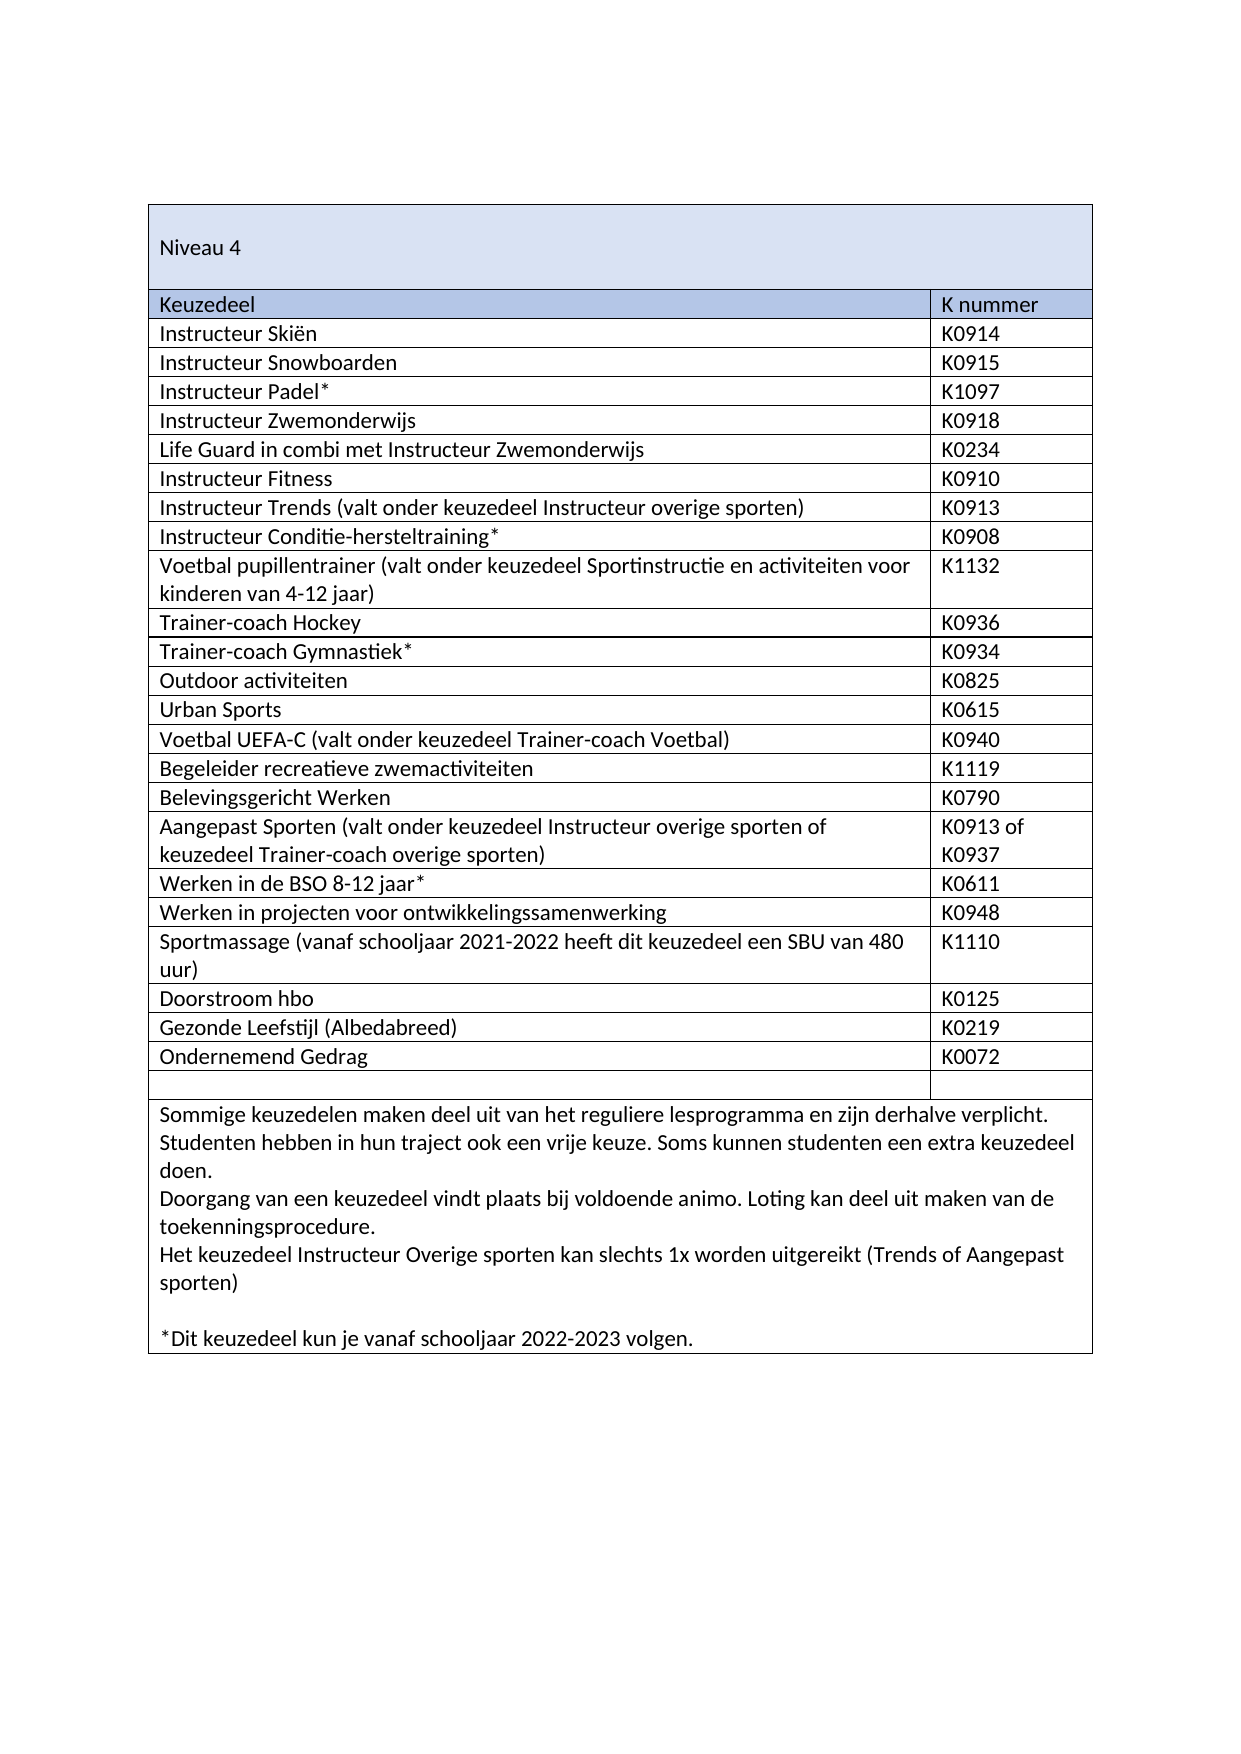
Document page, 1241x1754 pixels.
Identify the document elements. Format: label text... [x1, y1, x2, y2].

table_cell K0825 [931, 667, 1092, 694]
table_cell K0934 [931, 638, 1092, 666]
table_cell K0790 [931, 783, 1092, 811]
table_cell Instructeur Zwemonderwijs [149, 406, 930, 434]
table_cell Werken in projecten voor ontwikkelingssamenwerking [149, 898, 930, 926]
table_cell Urban Sports [149, 696, 930, 724]
table_cell K0940 [931, 725, 1092, 753]
table_cell Belevingsgericht Werken [149, 783, 930, 811]
table_cell Begeleider recreatieve zwemactiviteiten [149, 754, 930, 782]
table_cell K0125 [931, 984, 1092, 1012]
table_cell K0219 [931, 1013, 1092, 1041]
table_cell K0936 [931, 609, 1092, 636]
table_cell Instructeur Trends (valt onder keuzedeel Instructeur overige sporten) [149, 493, 930, 521]
table_cell Trainer-coach Gymnastiek* [149, 638, 930, 666]
table_cell K0915 [931, 348, 1092, 376]
table_cell Sportmassage (vanaf schooljaar 2021-2022 heeft dit keuzedeel een SBU van 480 uur) [149, 927, 930, 983]
table_cell Ondernemend Gedrag [149, 1042, 930, 1070]
table_cell K0910 [931, 464, 1092, 492]
table_cell Aangepast Sporten (valt onder keuzedeel Instructeur overige sporten of keuzedeel Trainer-coach overige sporten) [149, 812, 930, 868]
table_cell K1132 [931, 551, 1092, 607]
table_cell Outdoor activiteiten [149, 667, 930, 694]
table_cell K1110 [931, 927, 1092, 983]
table_cell Doorstroom hbo [149, 984, 930, 1012]
table_cell K0914 [931, 319, 1092, 347]
table_cell Keuzedeel [149, 290, 930, 318]
table_cell K1119 [931, 754, 1092, 782]
table_cell K0072 [931, 1042, 1092, 1070]
table_cell K0913 [931, 493, 1092, 521]
table_cell K0615 [931, 696, 1092, 724]
table_cell Werken in de BSO 8-12 jaar* [149, 869, 930, 897]
table_cell K0611 [931, 869, 1092, 897]
table_cell Instructeur Snowboarden [149, 348, 930, 376]
table_cell K0908 [931, 522, 1092, 550]
table_cell Instructeur Conditie-hersteltraining* [149, 522, 930, 550]
table_cell Life Guard in combi met Instructeur Zwemonderwijs [149, 435, 930, 463]
table_cell Instructeur Fitness [149, 464, 930, 492]
table_cell Voetbal pupillentrainer (valt onder keuzedeel Sportinstructie en activiteiten voor kinderen van 4-12 jaar) [149, 551, 930, 607]
table_cell [149, 1071, 930, 1099]
table_cell Trainer-coach Hockey [149, 609, 930, 636]
table_cell K1097 [931, 377, 1092, 405]
table_cell K0948 [931, 898, 1092, 926]
table_header Niveau 4 [149, 205, 1092, 289]
table_cell Voetbal UEFA-C (valt onder keuzedeel Trainer-coach Voetbal) [149, 725, 930, 753]
table_cell K0918 [931, 406, 1092, 434]
table_cell Sommige keuzedelen maken deel uit van het reguliere lesprogramma en zijn derhalve verplicht. Studenten hebben in hun traject ook een vrije keuze. Soms kunnen studenten een extra keuzedeel doen. Doorgang van een keuzedeel vindt plaats bij voldoende animo. Loting kan deel uit maken van de toekenningsprocedure. Het keuzedeel Instructeur Overige sporten kan slechts 1x worden uitgereikt (Trends of Aangepast sporten) *Dit keuzedeel kun je vanaf schooljaar 2022-2023 volgen. [149, 1100, 1092, 1353]
table_cell K nummer [931, 290, 1092, 318]
table_cell Instructeur Skiën [149, 319, 930, 347]
table_cell Instructeur Padel* [149, 377, 930, 405]
table_cell Gezonde Leefstijl (Albedabreed) [149, 1013, 930, 1041]
table_cell [931, 1071, 1092, 1099]
table_cell K0234 [931, 435, 1092, 463]
table_cell K0913 of K0937 [931, 812, 1092, 868]
